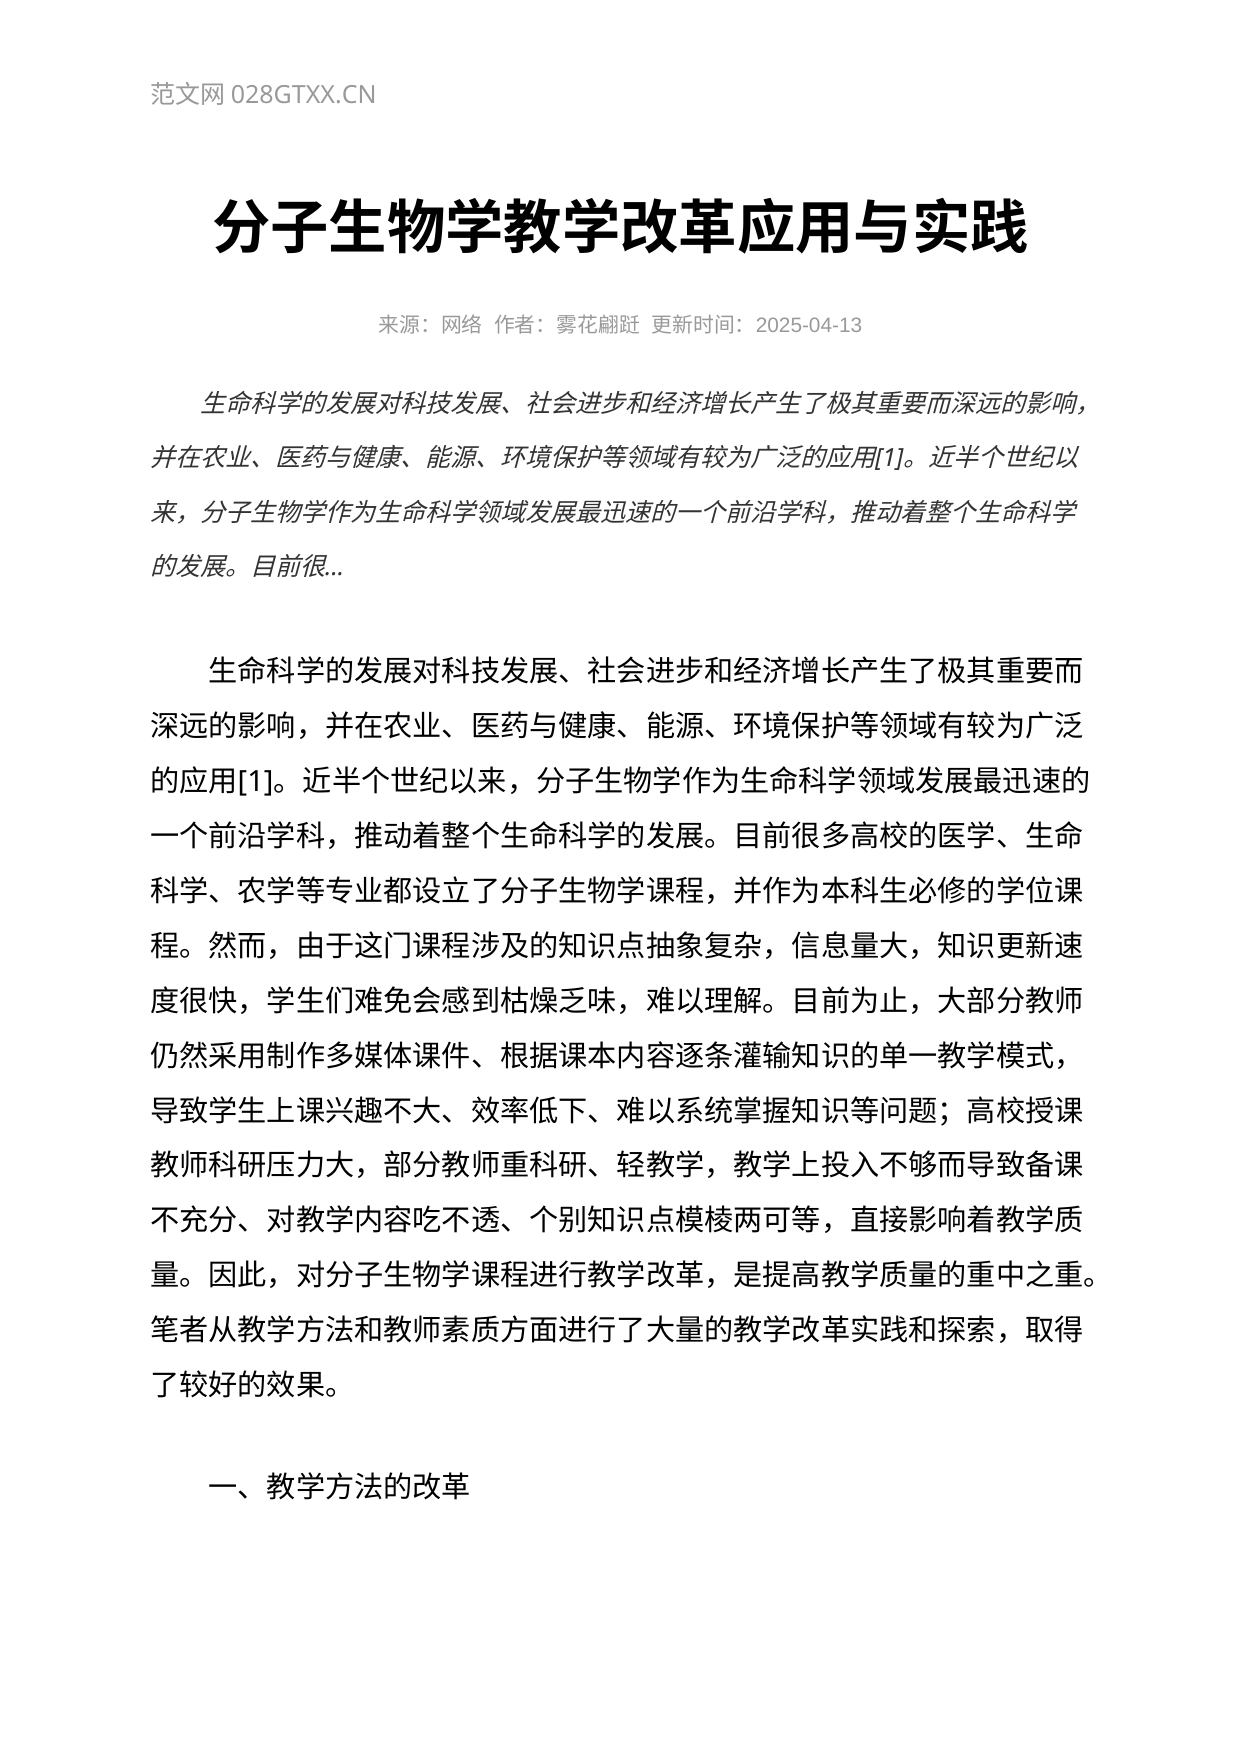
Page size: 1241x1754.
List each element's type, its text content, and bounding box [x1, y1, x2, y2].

subtitle 分子生物学教学改革应用与实践 [150, 181, 1090, 266]
text 一、教学方法的改革 [150, 1463, 1090, 1506]
text 生命科学的发展对科技发展、社会进步和经济增长产生了极其重要而深远的影响，并在农业、医药与健康、能源、环境保护等领域有较为广泛的应用[1]。近半个世纪以来，分子生物学作为生命科学领域发展最迅速的一个前沿学科，推动着整个生命科学的发展。目前很... [150, 383, 1090, 583]
text 生命科学的发展对科技发展、社会进步和经济增长产生了极其重要而深远的影响，并在农业、医药与健康、能源、环境保护等领域有较为广泛的应用[1]。近半个世纪以来，分子生物学作为生命科学领域发展最迅速的一个前沿学科，推动着整个生命科学的发展。目前很多高校的医学、生命科学、农学等专业都设立了分子生物学课程，并作为本科生必修的学位课程。然而，由于这门课程涉及的知识点抽象复杂，信息量大，知识更新速度很快，学生们难免会感到枯燥乏味，难以理解。目前为止，大部分教师仍然采用制作多媒体课件、根据课本内容逐条灌输知识的单一教学模式，导致学生上课兴趣不大、效率低下、难以系统掌握知识等问题；高校授课教师科研压力大，部分教师重科研、轻教学，教学上投入不够而导致备课不充分、对教学内容吃不透、个别知识点模棱两可等，直接影响着教学质量。因此，对分子生物学课程进行教学改革，是提高教学质量的重中之重。笔者从教学方法和教师素质方面进行了大量的教学改革实践和探索，取得了较好的效果。 [150, 648, 1090, 1404]
text 来源：网络 作者：雾花翩跹 更新时间：2025-04-13 [150, 313, 1090, 337]
